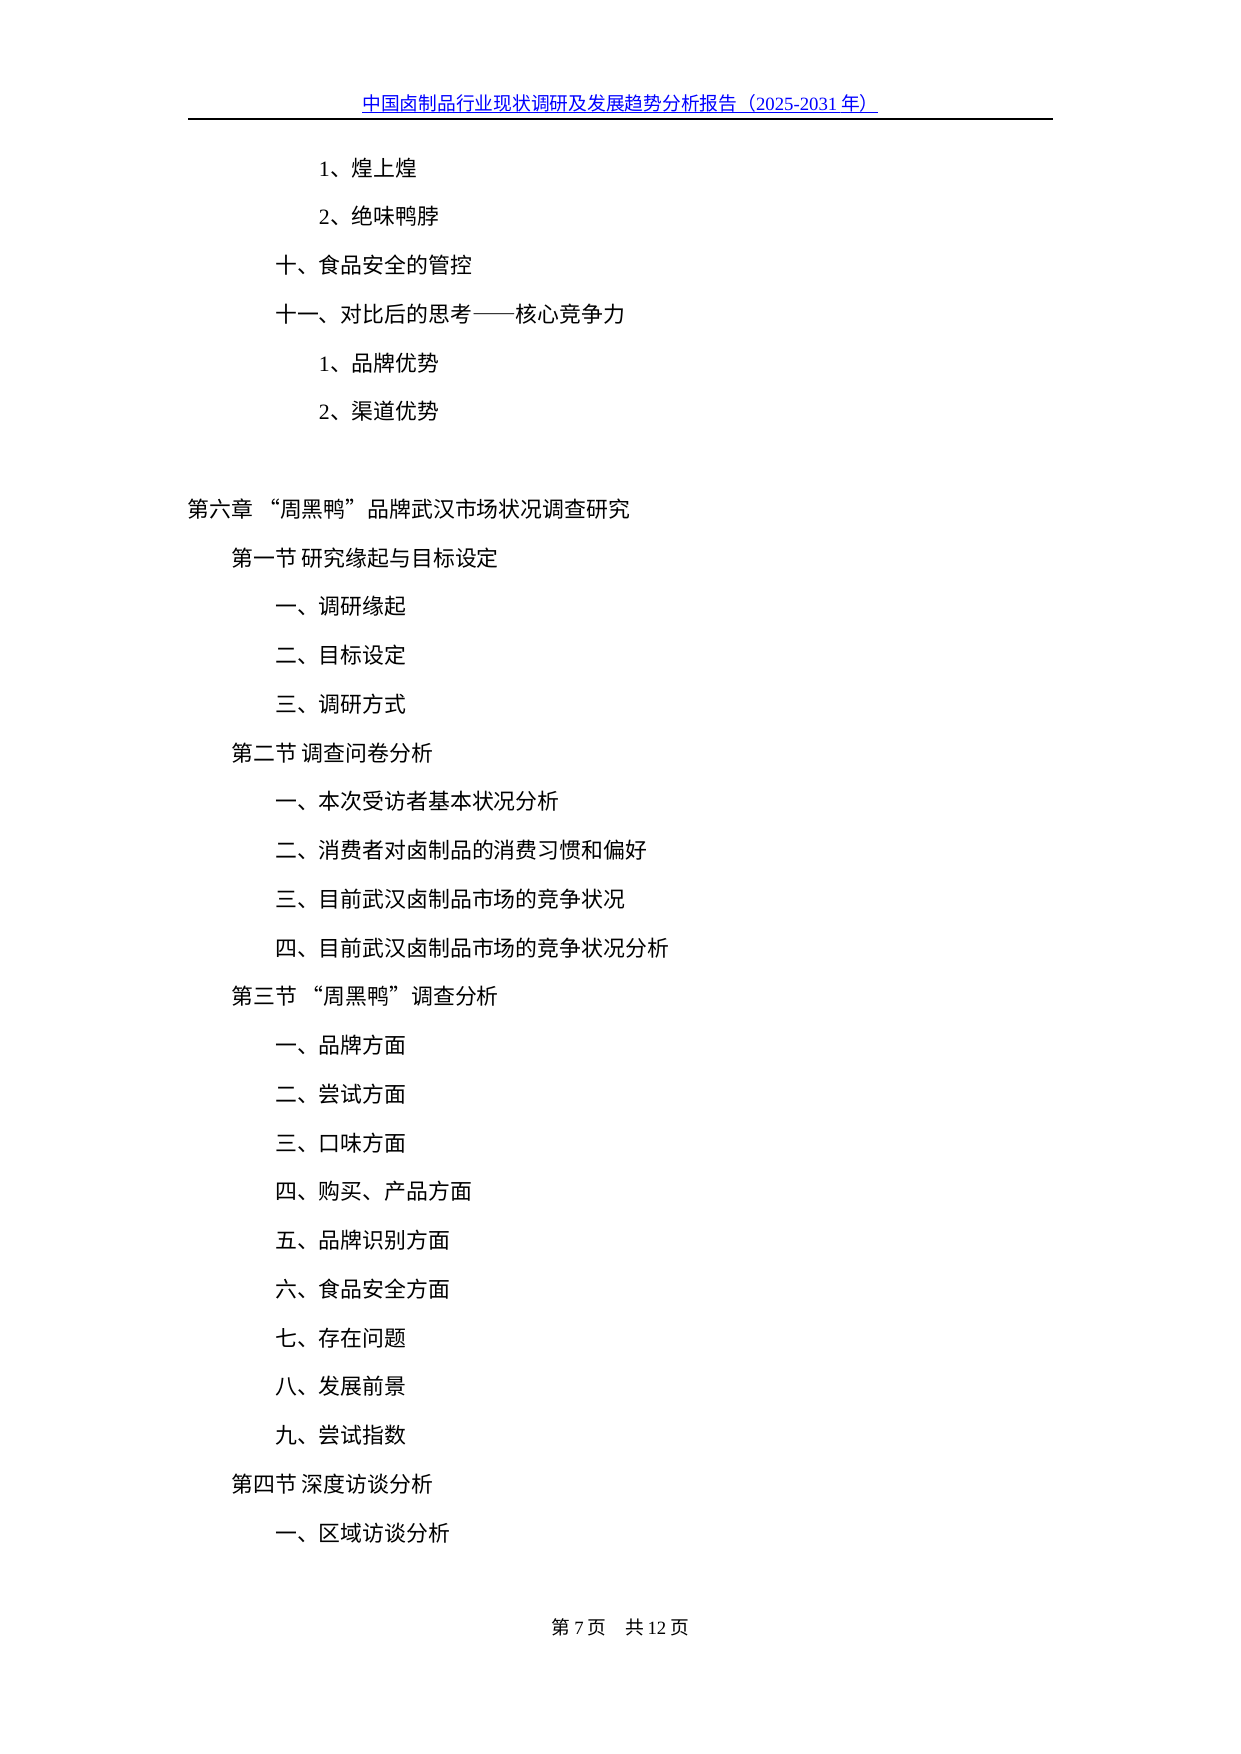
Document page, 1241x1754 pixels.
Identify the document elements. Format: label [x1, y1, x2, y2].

text [187, 150, 1053, 1548]
